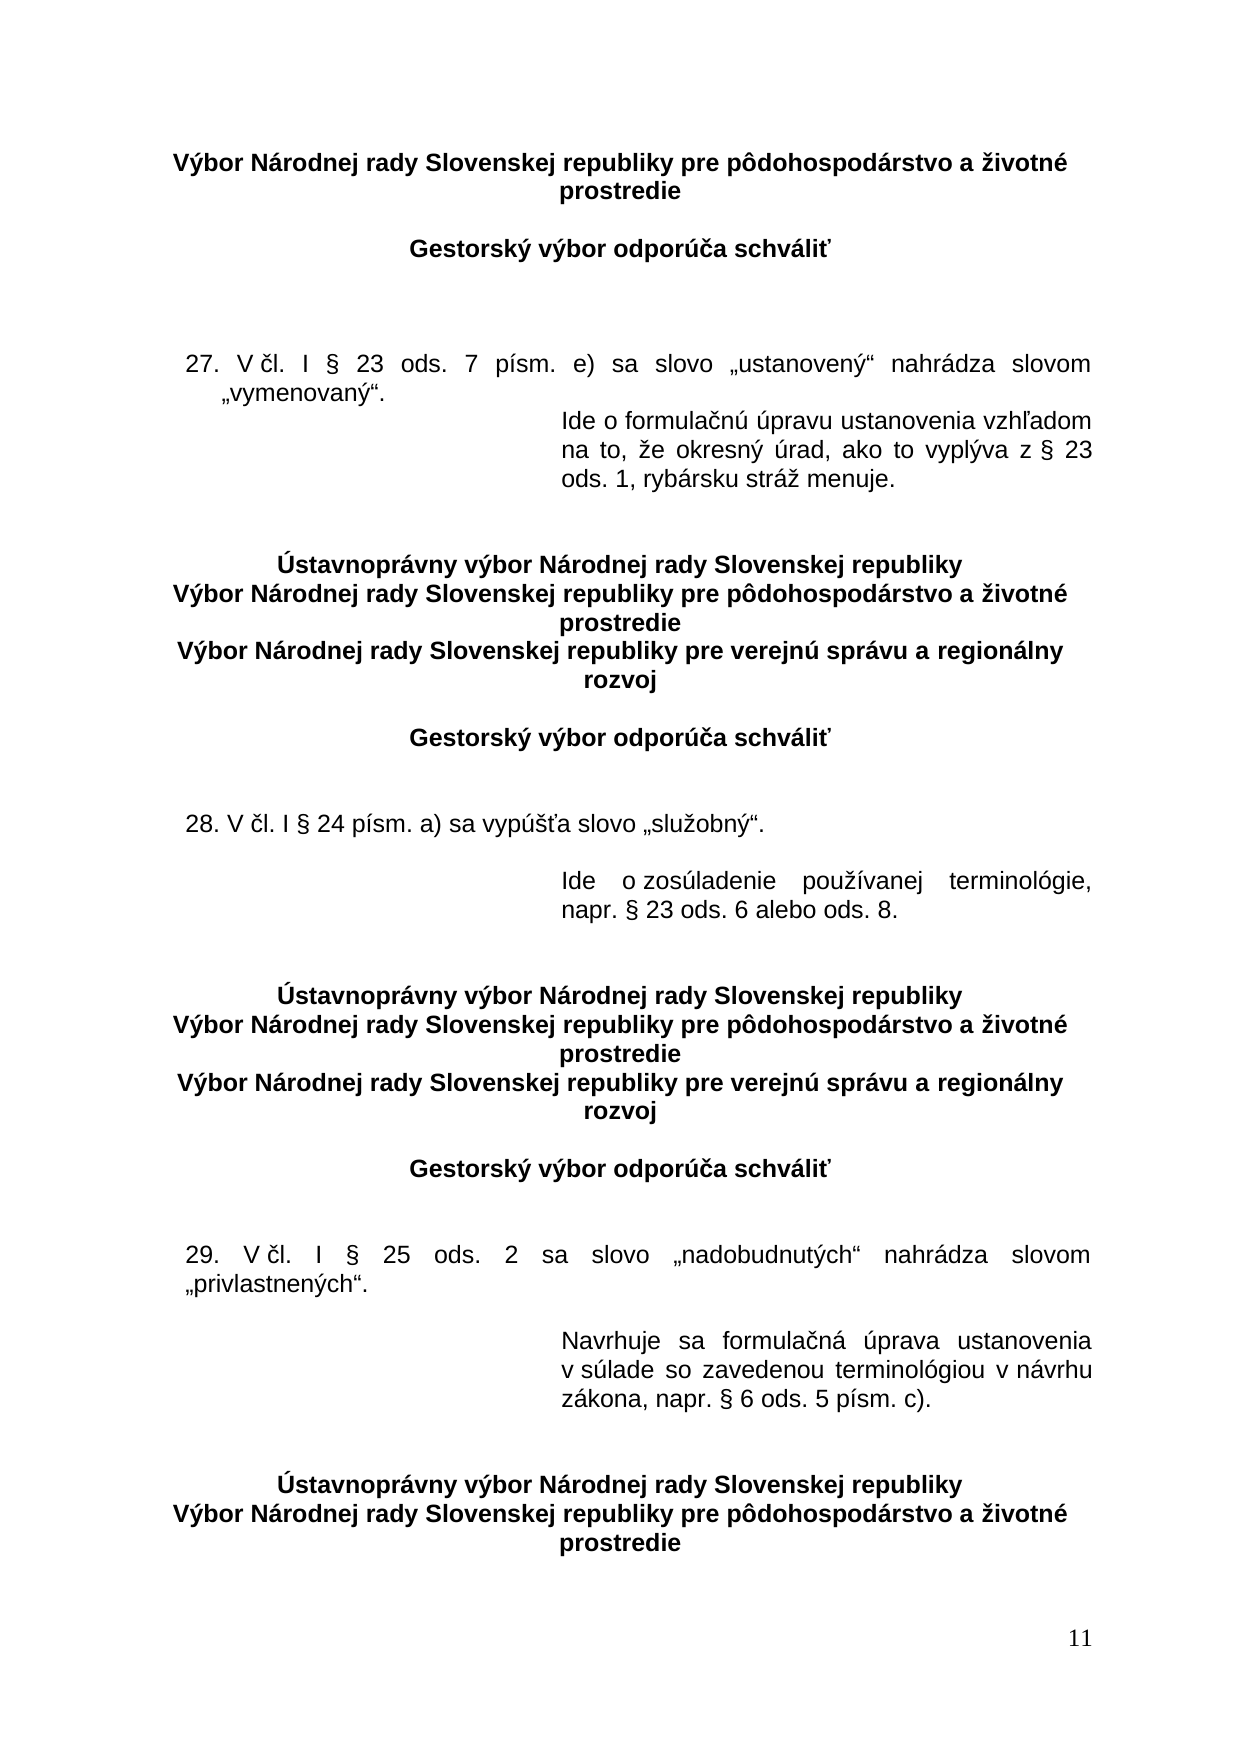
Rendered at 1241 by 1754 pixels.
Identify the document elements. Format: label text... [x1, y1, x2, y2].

text Výbor Národnej rady Slovenskej republiky pre pôdohospodárstvo a životné prostredie [148, 579, 1093, 636]
text Výbor Národnej rady Slovenskej republiky pre verejnú správu a regionálny rozvoj [148, 1068, 1093, 1125]
text Výbor Národnej rady Slovenskej republiky pre pôdohospodárstvo a životné prostredie [148, 148, 1093, 205]
text Gestorský výbor odporúča schváliť [148, 234, 1093, 263]
text Výbor Národnej rady Slovenskej republiky pre verejnú správu a regionálny rozvoj [148, 636, 1093, 694]
text Výbor Národnej rady Slovenskej republiky pre pôdohospodárstvo a životné prostredie [148, 1010, 1093, 1068]
text Ústavnoprávny výbor Národnej rady Slovenskej republiky [148, 550, 1093, 579]
text Ústavnoprávny výbor Národnej rady Slovenskej republiky [148, 1470, 1093, 1499]
text Ide o zosúladenie používanej terminológie, napr. § 23 ods. 6 alebo ods. 8. [561, 866, 1093, 924]
text 29. V čl. I § 25 ods. 2 sa slovo „nadobudnutých“ nahrádza slovom „privlastnených“. [185, 1240, 1093, 1298]
text 28. V čl. I § 24 písm. a) sa vypúšťa slovo „služobný“. [185, 809, 1093, 838]
text Gestorský výbor odporúča schváliť [148, 1154, 1093, 1183]
text Navrhuje sa formulačná úprava ustanovenia v súlade so zavedenou terminológiou v návrhu zákona, napr. § 6 ods. 5 písm. c). [561, 1326, 1093, 1413]
text Výbor Národnej rady Slovenskej republiky pre pôdohospodárstvo a životné prostredie [148, 1499, 1093, 1556]
text Gestorský výbor odporúča schváliť [148, 723, 1093, 751]
text Ústavnoprávny výbor Národnej rady Slovenskej republiky [148, 981, 1093, 1010]
text 27. V čl. I § 23 ods. 7 písm. e) sa slovo „ustanovený“ nahrádza slovom „vymenovaný“. [185, 349, 1093, 406]
text Ide o formulačnú úpravu ustanovenia vzhľadom na to, že okresný úrad, ako to vyplýva z § 23 ods. 1, rybársku stráž menuje. [561, 406, 1093, 493]
